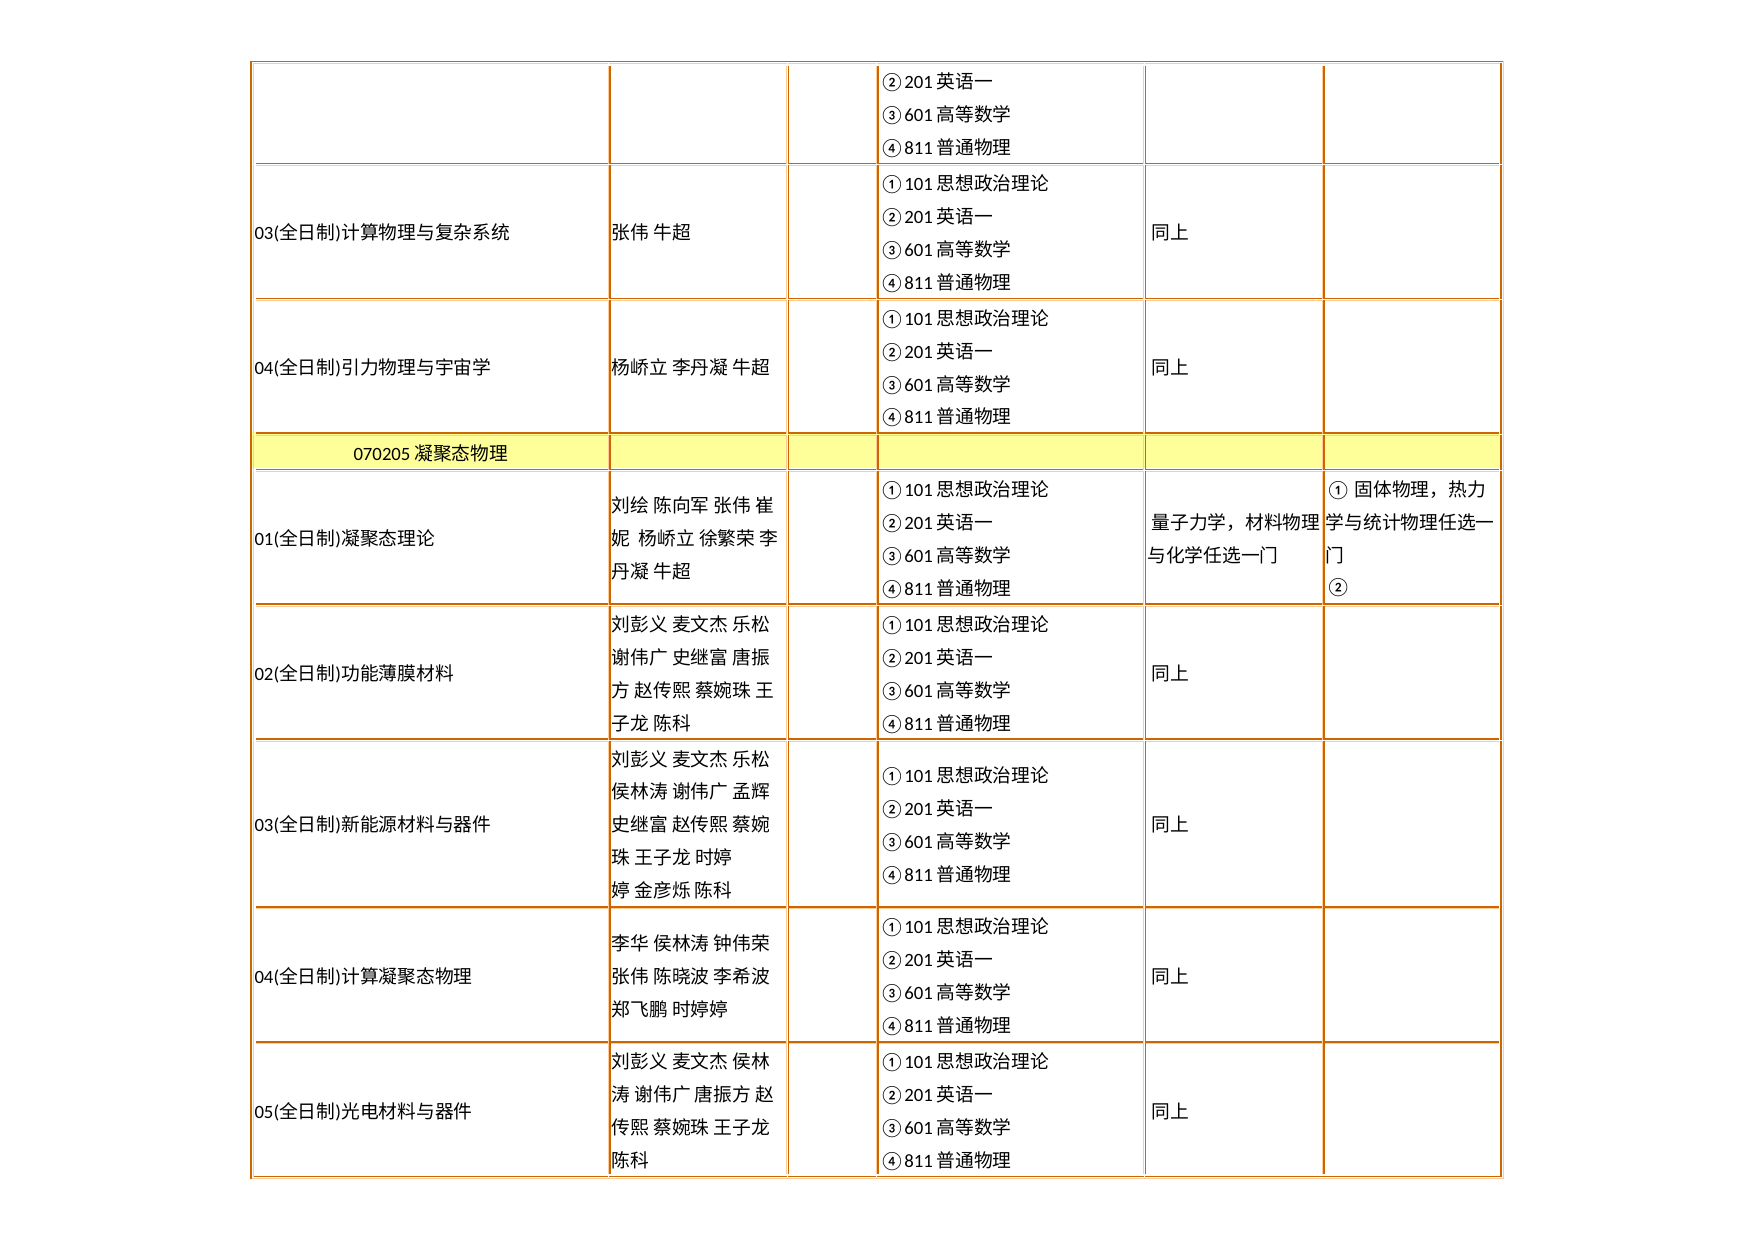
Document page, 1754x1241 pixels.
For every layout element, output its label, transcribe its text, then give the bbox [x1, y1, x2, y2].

table_cell 杨峤立 李丹凝 牛超 [611, 301, 786, 432]
table_cell [789, 301, 876, 432]
table_cell [788, 62, 877, 162]
table_cell [789, 166, 876, 297]
table_cell 02(全日制)非线性光学与量子光学 [252, 62, 609, 162]
table_cell [1325, 603, 1501, 738]
table_cell 同上 [1146, 301, 1322, 432]
table_cell ①固体物理，热力学与统计物理任选一门 ② [1325, 469, 1501, 603]
table_cell 同上 [1146, 607, 1322, 738]
table_cell [1325, 906, 1500, 1041]
table_cell 刘彭义 麦文杰 侯林涛 谢伟广 唐振方 赵传熙 蔡婉珠 王子龙 陈科 [609, 1044, 788, 1176]
table_cell 刘彭义 麦文杰 乐松 谢伟广 史继富 唐振方 赵传熙 蔡婉珠 王子龙 陈科 [611, 607, 786, 738]
table_cell [789, 742, 876, 906]
table_cell 刘绘 陈向军 崔妮 [609, 64, 788, 162]
table_cell 04(全日制)计算凝聚态物理 [254, 906, 608, 1041]
table_cell 05(全日制)光电材料与器件 [254, 1041, 609, 1176]
table_cell ①101思想政治理论 ②201英语一 ③601高等数学 ④811普通物理 [879, 909, 1143, 1041]
table_cell 03(全日制)计算物理与复杂系统 [254, 163, 608, 297]
table_cell [1325, 298, 1501, 432]
table_cell 070205凝聚态物理 [254, 432, 608, 468]
table_cell ①101思想政治理论 ②201英语一 ③601高等数学 ④811普通物理 [879, 607, 1143, 738]
table_cell [1325, 163, 1501, 297]
table_cell ①101思想政治理论 ②201英语一 ③601高等数学 ④811普通物理 [879, 742, 1143, 906]
table_cell 03(全日制)新能源材料与器件 [254, 738, 608, 906]
table_cell [1323, 1041, 1500, 1176]
table_cell 02(全日制)功能薄膜材料 [254, 603, 608, 738]
table_cell 01(全日制)凝聚态理论 [254, 469, 608, 603]
table_cell 同上 [1145, 64, 1323, 162]
table_cell [788, 1044, 877, 1176]
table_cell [877, 64, 1145, 162]
table_cell 同上 [1146, 742, 1322, 906]
table_cell 张伟 牛超 [611, 166, 786, 297]
table_cell 同上 [1145, 1044, 1323, 1176]
table_cell ①101思想政治理论 ②201英语一 ③601高等数学 ④811普通物理 [879, 472, 1143, 603]
table_cell 李华 侯林涛 钟伟荣 张伟 陈晓波 李希波 郑飞鹏 时婷婷 [611, 909, 786, 1041]
table_cell [789, 909, 876, 1041]
table_cell [789, 472, 876, 603]
table_cell 04(全日制)引力物理与宇宙学 [254, 298, 608, 432]
table_cell 同上 [1146, 909, 1322, 1041]
table_cell [1325, 738, 1501, 906]
table_cell ①101思想政治理论 ②201英语一 ③601高等数学 ④811普通物理 [879, 301, 1143, 432]
table_cell 刘彭义 麦文杰 乐松 侯林涛 谢伟广 孟辉 史继富 赵传熙 蔡婉珠 王子龙 时婷 婷 金彦烁 陈科 [611, 742, 786, 906]
table_cell [789, 607, 876, 738]
table_cell 刘绘 陈向军 张伟 崔妮 杨峤立 徐繁荣 李丹凝 牛超 [611, 472, 786, 603]
table_cell [1323, 64, 1500, 162]
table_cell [877, 1044, 1145, 1176]
table_cell ①101思想政治理论 ②201英语一 ③601高等数学 ④811普通物理 [879, 166, 1143, 297]
table_cell 量子力学，材料物理与化学任选一门 [1146, 472, 1322, 603]
table_cell 同上 [1146, 166, 1322, 297]
